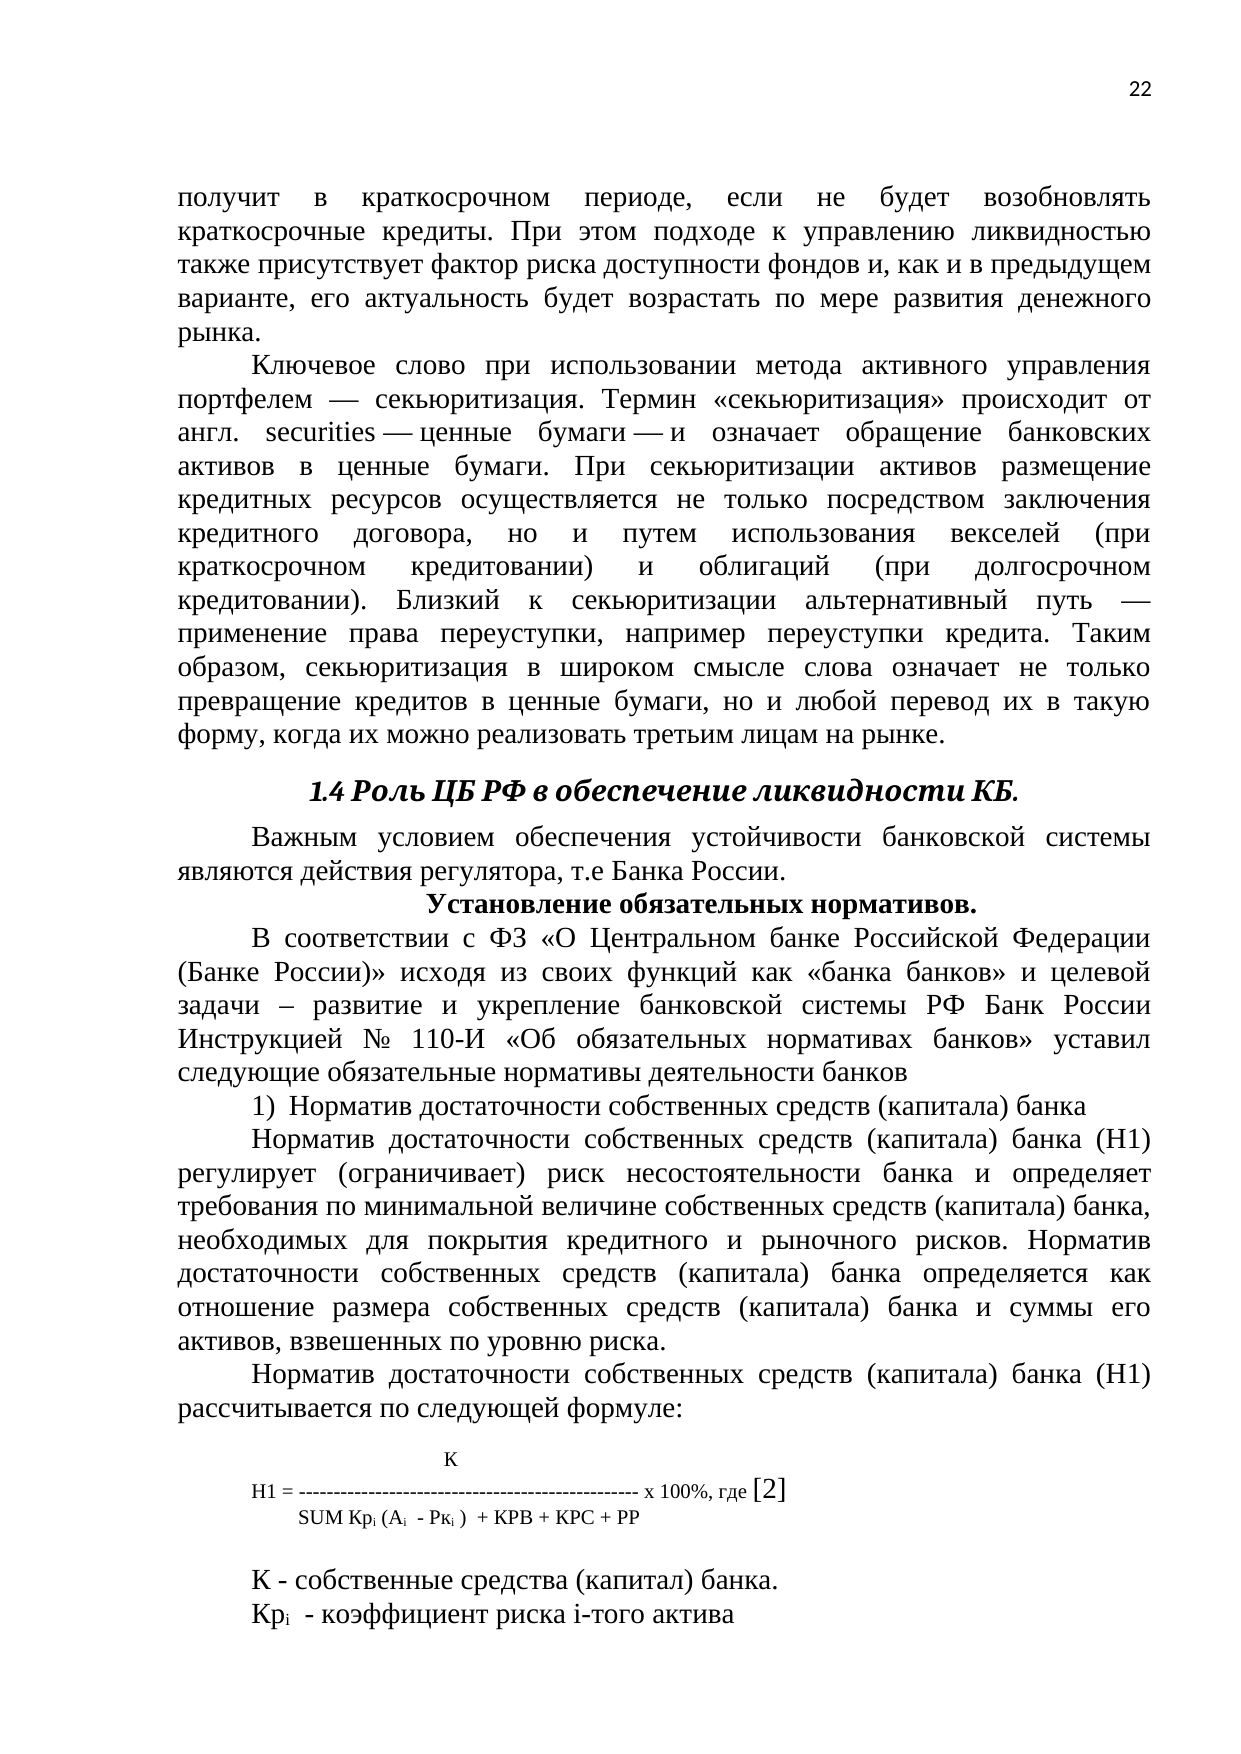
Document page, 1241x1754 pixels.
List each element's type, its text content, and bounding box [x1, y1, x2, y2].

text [177, 179, 1152, 347]
list Норматив достаточности собственных средств (капитала) банка [251, 1088, 1152, 1121]
text H1 = ------------------------------------------------- х 100%, где [2] [177, 1471, 1152, 1505]
text Крi - коэффициент риска i-того актива [177, 1596, 1152, 1629]
text Норматив достаточности собственных средств (капитала) банка (H1) регулирует (ограничивает) риск несостоятельности банка и определяет требования по минимальной величине собственных средств (капитала) банка, необходимых для покрытия кредитного и рыночного рисков. Норматив достаточности собственных средств (капитала) банка определяется как отношение размера собственных средств (капитала) банка и суммы его активов, взвешенных по уровню риска. [177, 1121, 1152, 1356]
text К - собственные средства (капитал) банка. [177, 1562, 1152, 1596]
text В соответствии с ФЗ «О Центральном банке Российской Федерации (Банке России)» исходя из своих функций как «банка банков» и целевой задачи – развитие и укрепление банковской системы РФ Банк России Инструкцией № 110-И «Об обязательных нормативах банков» уставил следующие обязательные нормативы деятельности банков [177, 920, 1152, 1088]
subtitle 1.4 Роль ЦБ РФ в обеспечение ликвидности КБ. [177, 775, 1152, 808]
text SUM Крi (Аi - Ркi ) + КРВ + КРС + РР [177, 1505, 1152, 1529]
text Установление обязательных нормативов. [177, 887, 1152, 920]
text Ключевое слово при использовании метода активного управления портфелем — секьюритизация. Термин «секьюритизация» происходит от англ. securities — ценные бумаги — и означает обращение банковских активов в ценные бумаги. При секьюритизации активов размещение кредитных ресурсов осуществляется не только посредством заключения кредитного договора, но и путем использования векселей (при краткосрочном кредитовании) и облигаций (при долгосрочном кредитовании). Близкий к секьюритизации альтернативный путь — применение права переуступки, например переуступки кредита. Таким образом, секьюритизация в широком смысле слова означает не только превращение кредитов в ценные бумаги, но и любой перевод их в такую форму, когда их можно реализовать третьим лицам на рынке. [177, 347, 1152, 750]
text Норматив достаточности собственных средств (капитала) банка (H1) рассчитывается по следующей формуле: [177, 1356, 1152, 1423]
text К [177, 1447, 1152, 1471]
text Важным условием обеспечения устойчивости банковской системы являются действия регулятора, т.е Банка России. [177, 819, 1152, 887]
